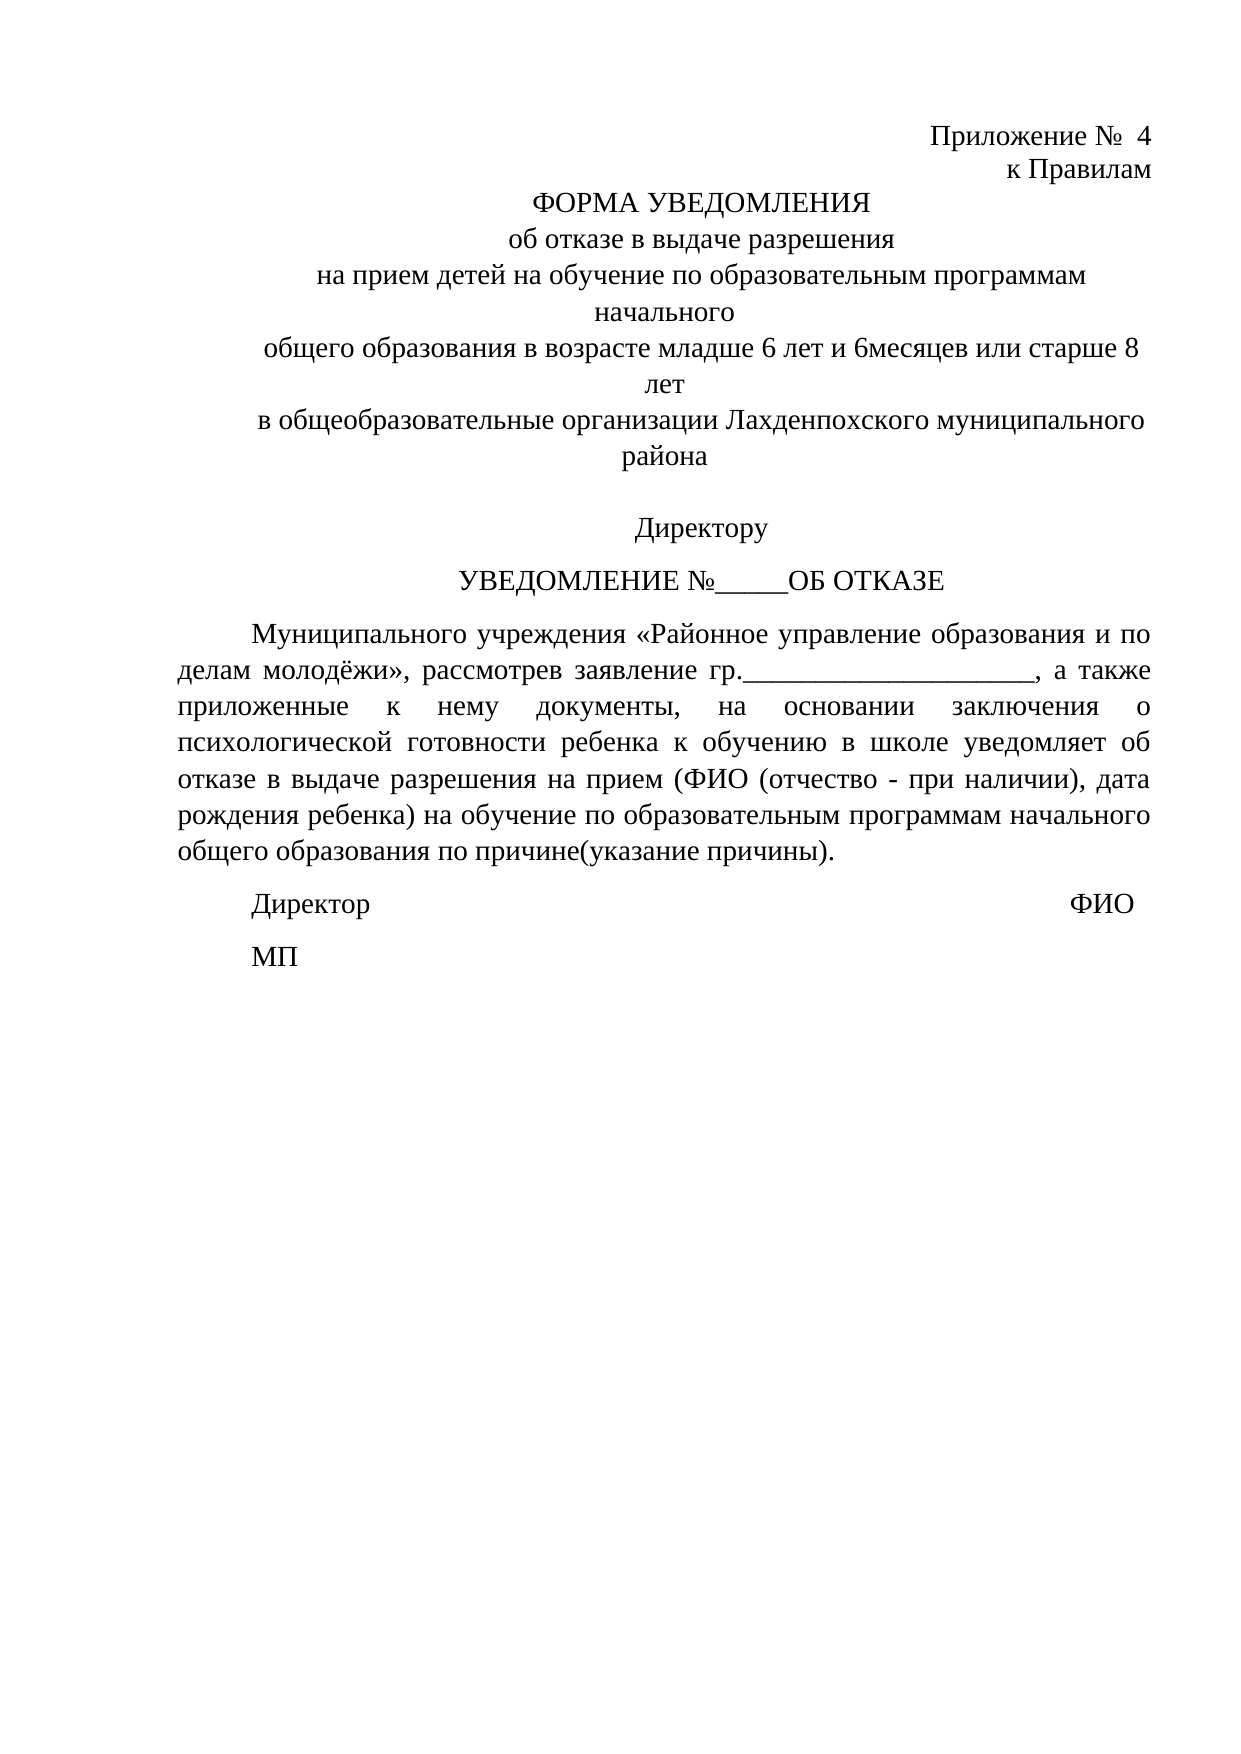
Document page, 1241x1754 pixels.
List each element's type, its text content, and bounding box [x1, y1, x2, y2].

text Директор ФИО [177, 886, 1152, 919]
text об отказе в выдаче разрешения [177, 221, 1152, 255]
text к Правилам [177, 152, 1152, 185]
text на прием детей на обучение по образовательным программам начального [177, 257, 1152, 327]
text МП [177, 939, 1152, 972]
text Директору [177, 511, 1152, 544]
text Приложение № 4 [177, 118, 1152, 152]
text УВЕДОМЛЕНИЕ №_____ОБ ОТКАЗЕ [177, 563, 1152, 597]
text в общеобразовательные организации Лахденпохского муниципального района [177, 402, 1152, 472]
text ФОРМА УВЕДОМЛЕНИЯ [177, 185, 1152, 219]
text общего образования в возрасте младше 6 лет и 6месяцев или старше 8 лет [177, 330, 1152, 399]
text Муниципального учреждения «Районное управление образования и по делам молодёжи», рассмотрев заявление гр.____________________, а также приложенные к нему документы, на основании заключения о психологической готовности ребенка к обучению в школе уведомляет об отказе в выдаче разрешения на прием (ФИО (отчество - при наличии), дата рождения ребенка) на обучение по образовательным программам начального общего образования по причине(указание причины). [177, 616, 1152, 867]
